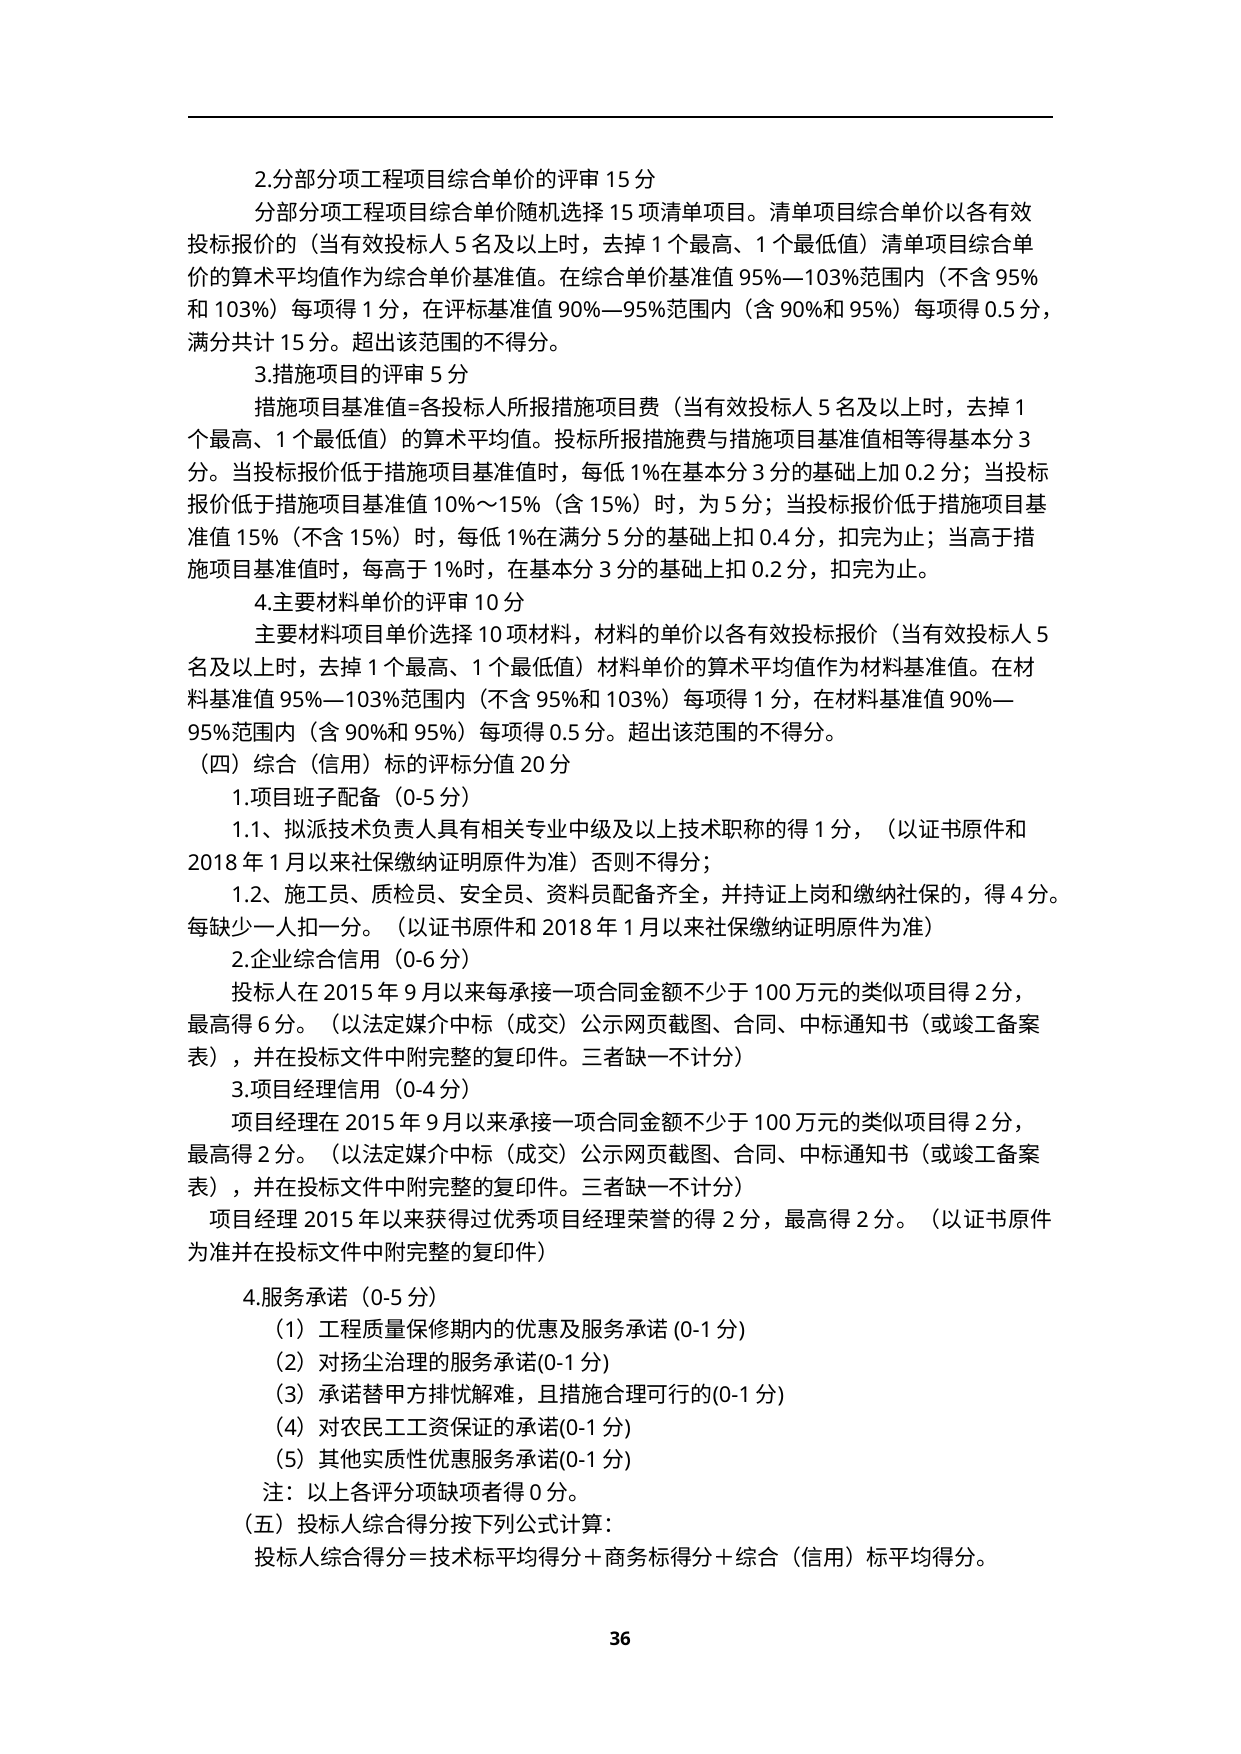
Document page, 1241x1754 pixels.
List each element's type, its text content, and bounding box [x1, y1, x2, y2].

text （1）工程质量保修期内的优惠及服务承诺 (0-1分) [187, 1312, 1053, 1344]
text 项目经理2015年以来获得过优秀项目经理荣誉的得2分，最高得2分。（以证书原件为准并在投标文件中附完整的复印件） [187, 1202, 1053, 1267]
text （四）综合（信用）标的评标分值20分 [187, 747, 1053, 779]
text 投标人在2015年9月以来每承接一项合同金额不少于100万元的类似项目得2分，最高得6分。（以法定媒介中标（成交）公示网页截图、合同、中标通知书（或竣工备案表），并在投标文件中附完整的复印件。三者缺一不计分） [187, 974, 1053, 1072]
text 1.项目班子配备（0-5分） [187, 779, 1053, 812]
text 3.措施项目的评审5分 [187, 357, 1053, 389]
text 2.企业综合信用（0-6分） [187, 942, 1053, 974]
text （五）投标人综合得分按下列公式计算： [187, 1507, 1053, 1539]
text 4.主要材料单价的评审10分 [187, 584, 1053, 617]
text （5）其他实质性优惠服务承诺(0-1分) [187, 1442, 1053, 1474]
text 2.分部分项工程项目综合单价的评审15分 [187, 162, 1053, 194]
text （2）对扬尘治理的服务承诺(0-1分) [187, 1344, 1053, 1377]
text 主要材料项目单价选择10项材料，材料的单价以各有效投标报价（当有效投标人5名及以上时，去掉1个最高、1个最低值）材料单价的算术平均值作为材料基准值。在材料基准值95%—103%范围内（不含95%和103%）每项得1分，在材料基准值90%—95%范围内（含90%和95%）每项得0.5分。超出该范围的不得分。 [187, 617, 1053, 747]
text （3）承诺替甲方排忧解难，且措施合理可行的(0-1分) [187, 1377, 1053, 1409]
text 注：以上各评分项缺项者得0分。 [187, 1474, 1053, 1507]
text 分部分项工程项目综合单价随机选择15项清单项目。清单项目综合单价以各有效投标报价的（当有效投标人5名及以上时，去掉1个最高、1个最低值）清单项目综合单价的算术平均值作为综合单价基准值。在综合单价基准值95%—103%范围内（不含95%和103%）每项得1分，在评标基准值90%—95%范围内（含90%和95%）每项得0.5分，满分共计15分。超出该范围的不得分。 [187, 194, 1053, 357]
text 1.1、拟派技术负责人具有相关专业中级及以上技术职称的得1分，（以证书原件和2018年1月以来社保缴纳证明原件为准）否则不得分； [187, 812, 1053, 877]
text 3.项目经理信用（0-4分） [187, 1072, 1053, 1104]
text 项目经理在2015年9月以来承接一项合同金额不少于100万元的类似项目得2分，最高得2分。（以法定媒介中标（成交）公示网页截图、合同、中标通知书（或竣工备案表），并在投标文件中附完整的复印件。三者缺一不计分） [187, 1104, 1053, 1202]
text 4.服务承诺（0-5分） [187, 1279, 1053, 1312]
text 措施项目基准值=各投标人所报措施项目费（当有效投标人5名及以上时，去掉1个最高、1个最低值）的算术平均值。投标所报措施费与措施项目基准值相等得基本分3分。当投标报价低于措施项目基准值时，每低1%在基本分3分的基础上加0.2分；当投标报价低于措施项目基准值10%～15%（含15%）时，为5分；当投标报价低于措施项目基准值15%（不含15%）时，每低1%在满分5分的基础上扣0.4分，扣完为止；当高于措施项目基准值时，每高于1%时，在基本分3分的基础上扣0.2分，扣完为止。 [187, 389, 1053, 584]
text 投标人综合得分＝技术标平均得分＋商务标得分＋综合（信用）标平均得分。 [187, 1539, 1053, 1572]
text （4）对农民工工资保证的承诺(0-1分) [187, 1409, 1053, 1442]
text 1.2、施工员、质检员、安全员、资料员配备齐全，并持证上岗和缴纳社保的，得4分。每缺少一人扣一分。（以证书原件和2018年1月以来社保缴纳证明原件为准） [187, 877, 1053, 942]
